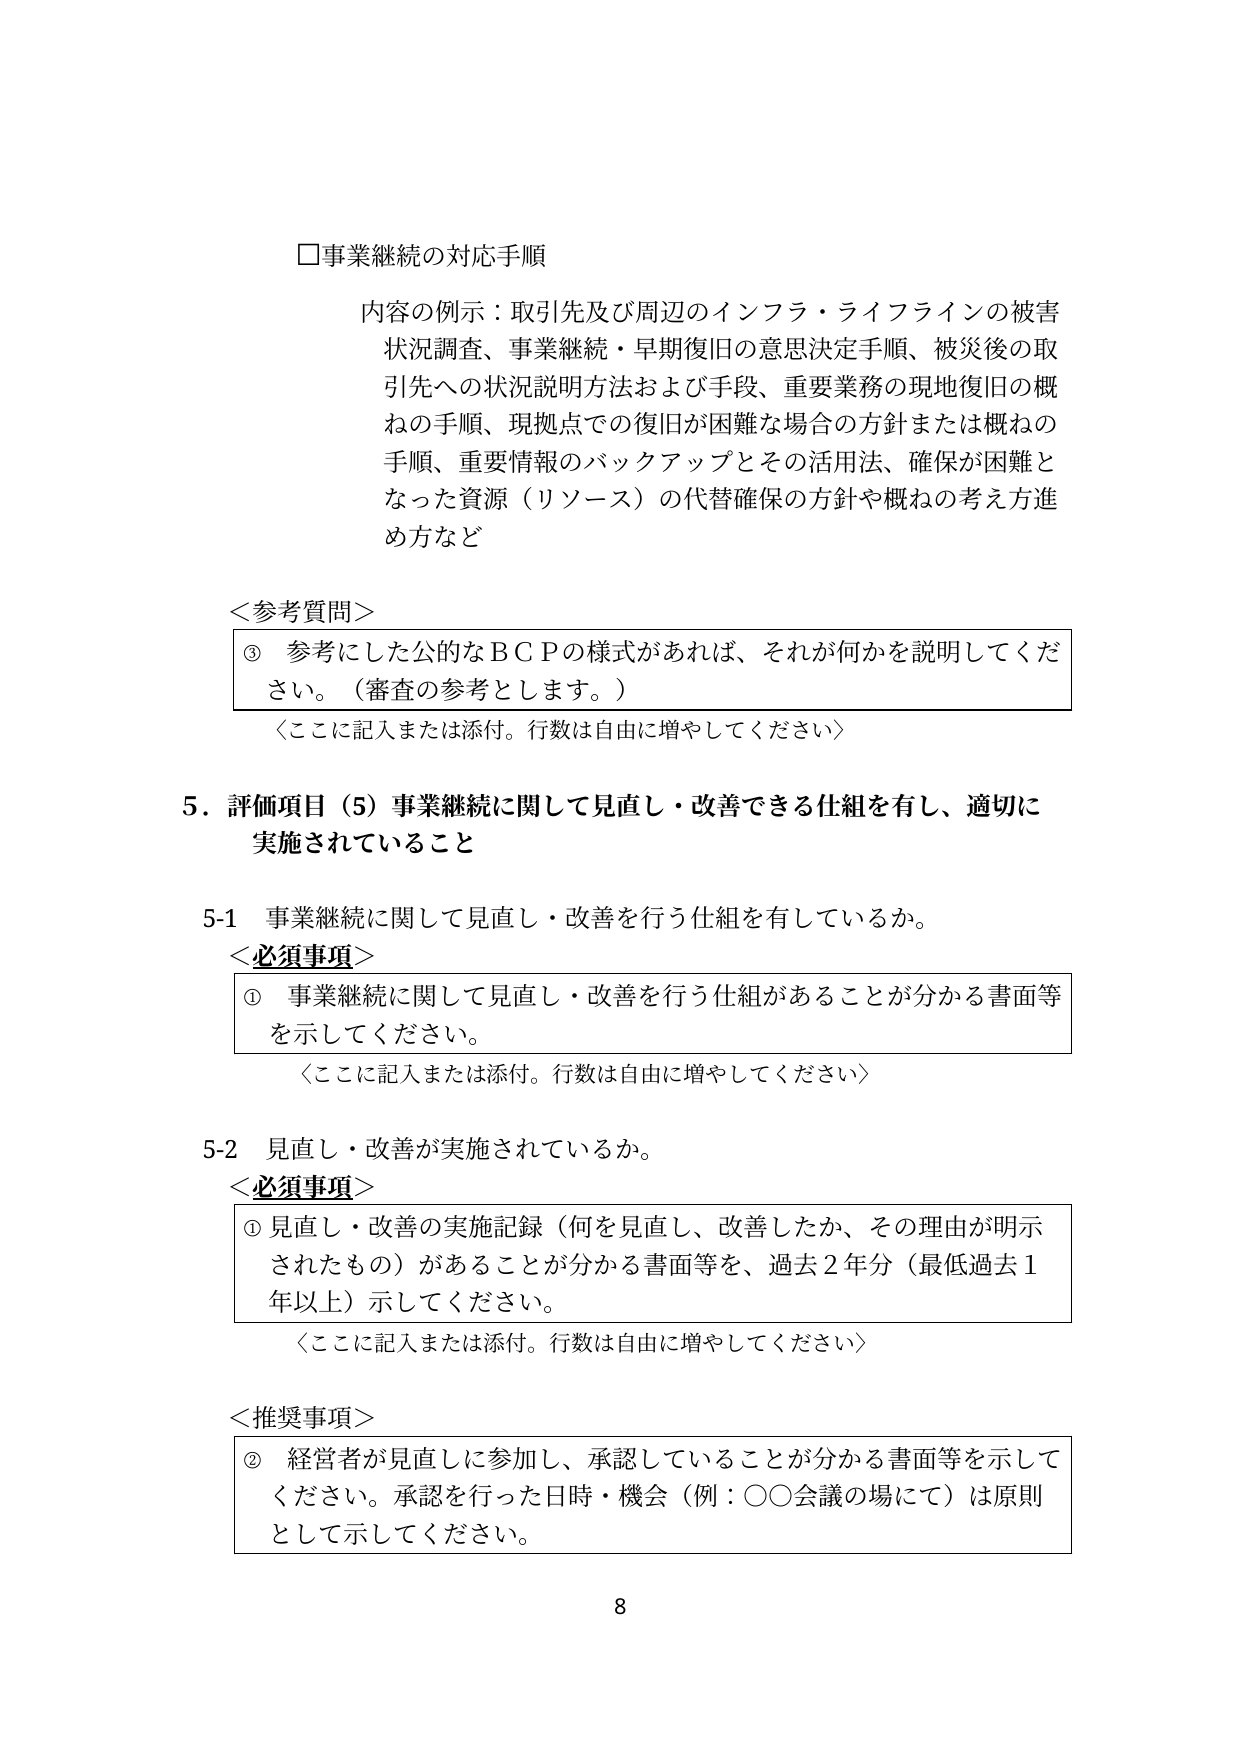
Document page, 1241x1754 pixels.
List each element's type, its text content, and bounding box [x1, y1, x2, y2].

text 5-2 見直し・改善が実施されているか。 [177, 1129, 1063, 1167]
text ＜必須事項＞ [177, 936, 1063, 973]
text ① 見直し・改善の実施記録（何を見直し、改善したか、その理由が明示されたもの）があることが分かる書面等を、過去２年分（最低過去１年以上）示してください。 [235, 1205, 1071, 1322]
text 〈ここに記入または添付。行数は自由に増やしてください〉 [199, 1054, 1063, 1092]
text ＜推奨事項＞ [177, 1398, 1063, 1436]
text ② 経営者が見直しに参加し、承認していることが分かる書面等を示してください。承認を行った日時・機会（例：○○会議の場にて）は原則として示してください。 [235, 1437, 1071, 1553]
text ＜必須事項＞ [177, 1167, 1063, 1204]
text 5-1 事業継続に関して見直し・改善を行う仕組を有しているか。 [177, 898, 1063, 936]
text 〈ここに記入または添付。行数は自由に増やしてください〉 [199, 711, 1063, 748]
text ③ 参考にした公的なＢＣＰの様式があれば、それが何かを説明してください。（審査の参考とします。） [234, 630, 1071, 709]
text 〈ここに記入または添付。行数は自由に増やしてください〉 [199, 1323, 1063, 1361]
text 内容の例示：取引先及び周辺のインフラ・ライフラインの被害状況調査、事業継続・早期復旧の意思決定手順、被災後の取引先への状況説明方法および手段、重要業務の現地復旧の概ねの手順、現拠点での復旧が困難な場合の方針または概ねの手順、重要情報のバックアップとその活用法、確保が困難となった資源（リソース）の代替確保の方針や概ねの考え方進め方など [360, 292, 1063, 554]
text ① 事業継続に関して見直し・改善を行う仕組があることが分かる書面等を示してください。 [235, 974, 1071, 1053]
text ５．評価項目（5）事業継続に関して見直し・改善できる仕組を有し、適切に実施されていること [177, 786, 1063, 861]
text 事業継続の対応手順 [177, 217, 1063, 292]
text ＜参考質問＞ [177, 592, 1063, 629]
